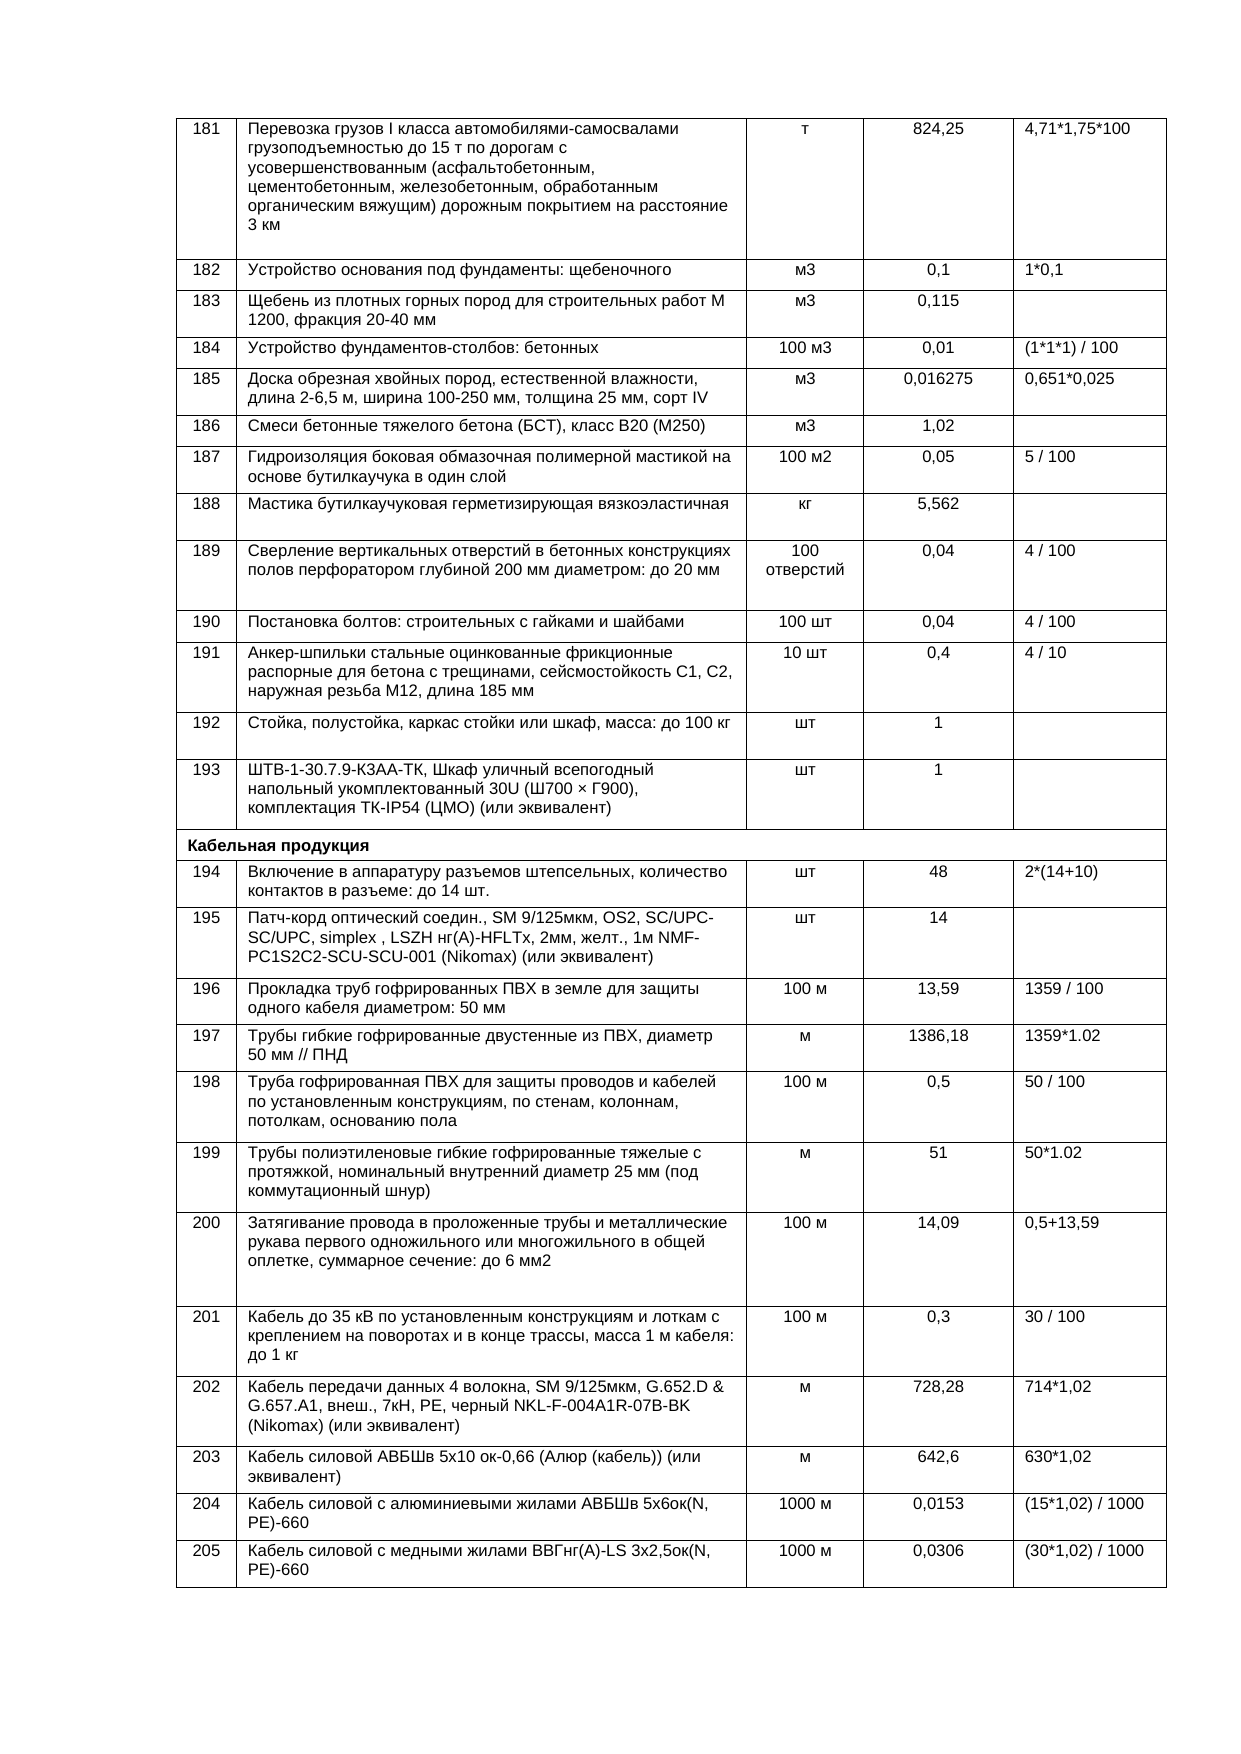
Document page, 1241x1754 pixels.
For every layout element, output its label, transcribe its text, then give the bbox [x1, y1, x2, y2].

table_cell 0,0306 [864, 1541, 1013, 1587]
table_cell 182 [177, 260, 236, 290]
table_cell [1014, 713, 1166, 759]
table_cell 14,09 [864, 1213, 1013, 1306]
table_cell 181 [177, 119, 236, 259]
table_cell 0,04 [864, 611, 1013, 642]
table_cell 1000 м [747, 1541, 863, 1587]
table_cell 1 [864, 713, 1013, 759]
table_cell 4 / 100 [1014, 541, 1166, 610]
table_cell 4 / 100 [1014, 611, 1166, 642]
table_cell Мастика бутилкаучуковая герметизирующая вязкоэластичная [237, 494, 746, 540]
table_cell кг [747, 494, 863, 540]
table_cell 201 [177, 1307, 236, 1376]
table_cell 2*(14+10) [1014, 861, 1166, 907]
table_cell 199 [177, 1143, 236, 1212]
table_cell Кабель силовой с алюминиевыми жилами АВБШв 5х6ок(N, PE)-660 [237, 1494, 746, 1540]
table_cell 202 [177, 1377, 236, 1446]
table_cell 0,5 [864, 1072, 1013, 1142]
table_cell ШТВ-1-30.7.9-К3АА-ТК, Шкаф уличный всепогодный напольный укомплектованный 30U (Ш700 × Г900), комплектация ТК-IP54 (ЦМО) (или эквивалент) [237, 760, 746, 829]
table_cell 183 [177, 291, 236, 337]
table_cell Постановка болтов: строительных с гайками и шайбами [237, 611, 746, 642]
table_cell 5,562 [864, 494, 1013, 540]
table_cell Устройство фундаментов-столбов: бетонных [237, 338, 746, 368]
table_cell м3 [747, 416, 863, 446]
table_cell Анкер-шпильки стальные оцинкованные фрикционные распорные для бетона с трещинами, сейсмостойкость C1, C2, наружная резьба М12, длина 185 мм [237, 643, 746, 712]
table_cell Включение в аппаратуру разъемов штепсельных, количество контактов в разъеме: до 14 шт. [237, 861, 746, 907]
table_cell 198 [177, 1072, 236, 1142]
table_cell 195 [177, 908, 236, 977]
table_cell [1014, 416, 1166, 446]
table_cell 186 [177, 416, 236, 446]
table_cell 188 [177, 494, 236, 540]
table_cell 100 м [747, 979, 863, 1024]
table_cell (30*1,02) / 1000 [1014, 1541, 1166, 1587]
table_cell [1014, 291, 1166, 337]
table_cell 0,05 [864, 447, 1013, 493]
table_cell 190 [177, 611, 236, 642]
table_cell м [747, 1377, 863, 1446]
table_cell шт [747, 713, 863, 759]
table_cell м [747, 1447, 863, 1493]
table_cell Стойка, полустойка, каркас стойки или шкаф, масса: до 100 кг [237, 713, 746, 759]
table_cell 200 [177, 1213, 236, 1306]
table_cell Прокладка труб гофрированных ПВХ в земле для защиты одного кабеля диаметром: 50 мм [237, 979, 746, 1024]
table_cell 0,651*0,025 [1014, 369, 1166, 415]
table_cell 0,115 [864, 291, 1013, 337]
table_cell (15*1,02) / 1000 [1014, 1494, 1166, 1540]
table_cell 50*1.02 [1014, 1143, 1166, 1212]
table_cell м3 [747, 291, 863, 337]
table_cell 0,3 [864, 1307, 1013, 1376]
table_cell Устройство основания под фундаменты: щебеночного [237, 260, 746, 290]
table_cell Кабель силовой АВБШв 5x10 ок-0,66 (Алюр (кабель)) (или эквивалент) [237, 1447, 746, 1493]
table_cell (1*1*1) / 100 [1014, 338, 1166, 368]
table_cell Кабель передачи данных 4 волокна, SM 9/125мкм, G.652.D & G.657.A1, внеш., 7кН, PE, черный NKL-F-004A1R-07B-BK (Nikomax) (или эквивалент) [237, 1377, 746, 1446]
table_cell 193 [177, 760, 236, 829]
table_cell т [747, 119, 863, 259]
table_cell шт [747, 908, 863, 977]
table_cell Патч-корд оптический соедин., SM 9/125мкм, OS2, SC/UPC-SC/UPC, simplex , LSZH нг(A)-HFLTx, 2мм, желт., 1м NMF-PC1S2C2-SCU-SCU-001 (Nikomax) (или эквивалент) [237, 908, 746, 977]
table_cell 194 [177, 861, 236, 907]
table_cell Трубы полиэтиленовые гибкие гофрированные тяжелые с протяжкой, номинальный внутренний диаметр 25 мм (под коммутационный шнур) [237, 1143, 746, 1212]
table_cell 0,1 [864, 260, 1013, 290]
table_cell [1014, 494, 1166, 540]
table_cell 100 м3 [747, 338, 863, 368]
table_cell 4 / 10 [1014, 643, 1166, 712]
table_cell 100 м [747, 1072, 863, 1142]
table_cell м3 [747, 369, 863, 415]
table_cell 5 / 100 [1014, 447, 1166, 493]
table_cell 1,02 [864, 416, 1013, 446]
table_cell Смеси бетонные тяжелого бетона (БСТ), класс В20 (М250) [237, 416, 746, 446]
table_cell 1000 м [747, 1494, 863, 1540]
table_cell 100 м2 [747, 447, 863, 493]
table_cell 4,71*1,75*100 [1014, 119, 1166, 259]
table_cell [1014, 760, 1166, 829]
table_cell [1014, 908, 1166, 977]
table_cell 0,5+13,59 [1014, 1213, 1166, 1306]
table_cell 10 шт [747, 643, 863, 712]
table_cell 642,6 [864, 1447, 1013, 1493]
table_cell Труба гофрированная ПВХ для защиты проводов и кабелей по установленным конструкциям, по стенам, колоннам, потолкам, основанию пола [237, 1072, 746, 1142]
table_cell 189 [177, 541, 236, 610]
table_cell Трубы гибкие гофрированные двустенные из ПВХ, диаметр 50 мм // ПНД [237, 1025, 746, 1071]
table_cell 100 отверстий [747, 541, 863, 610]
table_cell шт [747, 861, 863, 907]
table_cell Доска обрезная хвойных пород, естественной влажности, длина 2-6,5 м, ширина 100-250 мм, толщина 25 мм, сорт IV [237, 369, 746, 415]
table_cell Кабель силовой с медными жилами ВВГнг(A)-LS 3х2,5ок(N, PE)-660 [237, 1541, 746, 1587]
table_cell 205 [177, 1541, 236, 1587]
table_cell Кабельная продукция [177, 830, 1166, 860]
table_cell 0,01 [864, 338, 1013, 368]
table_cell 184 [177, 338, 236, 368]
table_cell 13,59 [864, 979, 1013, 1024]
table_cell 1 [864, 760, 1013, 829]
table_cell Затягивание провода в проложенные трубы и металлические рукава первого одножильного или многожильного в общей оплетке, суммарное сечение: до 6 мм2 [237, 1213, 746, 1306]
table_cell м [747, 1143, 863, 1212]
table_cell Гидроизоляция боковая обмазочная полимерной мастикой на основе бутилкаучука в один слой [237, 447, 746, 493]
table_cell Перевозка грузов I класса автомобилями-самосвалами грузоподъемностью до 15 т по дорогам с усовершенствованным (асфальтобетонным, цементобетонным, железобетонным, обработанным органическим вяжущим) дорожным покрытием на расстояние 3 км [237, 119, 746, 259]
table_cell 728,28 [864, 1377, 1013, 1446]
table_cell 0,04 [864, 541, 1013, 610]
table_cell 824,25 [864, 119, 1013, 259]
table_cell 630*1,02 [1014, 1447, 1166, 1493]
table_cell 1359 / 100 [1014, 979, 1166, 1024]
table_cell Сверление вертикальных отверстий в бетонных конструкциях полов перфоратором глубиной 200 мм диаметром: до 20 мм [237, 541, 746, 610]
table_cell 714*1,02 [1014, 1377, 1166, 1446]
table_cell 196 [177, 979, 236, 1024]
table_cell 197 [177, 1025, 236, 1071]
table_cell 0,016275 [864, 369, 1013, 415]
table_cell м3 [747, 260, 863, 290]
table_cell 203 [177, 1447, 236, 1493]
table_cell м [747, 1025, 863, 1071]
table_cell 50 / 100 [1014, 1072, 1166, 1142]
table_cell 192 [177, 713, 236, 759]
table_cell Щебень из плотных горных пород для строительных работ М 1200, фракция 20-40 мм [237, 291, 746, 337]
table_cell 1386,18 [864, 1025, 1013, 1071]
table_cell 30 / 100 [1014, 1307, 1166, 1376]
table_cell Кабель до 35 кВ по установленным конструкциям и лоткам с креплением на поворотах и в конце трассы, масса 1 м кабеля: до 1 кг [237, 1307, 746, 1376]
table_cell 1*0,1 [1014, 260, 1166, 290]
table_cell 185 [177, 369, 236, 415]
table_cell 51 [864, 1143, 1013, 1212]
table_cell 1359*1.02 [1014, 1025, 1166, 1071]
table_cell 14 [864, 908, 1013, 977]
table_cell 0,4 [864, 643, 1013, 712]
table_cell 0,0153 [864, 1494, 1013, 1540]
table_cell шт [747, 760, 863, 829]
table_cell 191 [177, 643, 236, 712]
table_cell 187 [177, 447, 236, 493]
table_cell 204 [177, 1494, 236, 1540]
table_cell 100 шт [747, 611, 863, 642]
table_cell 100 м [747, 1307, 863, 1376]
table_cell 100 м [747, 1213, 863, 1306]
table_cell 48 [864, 861, 1013, 907]
